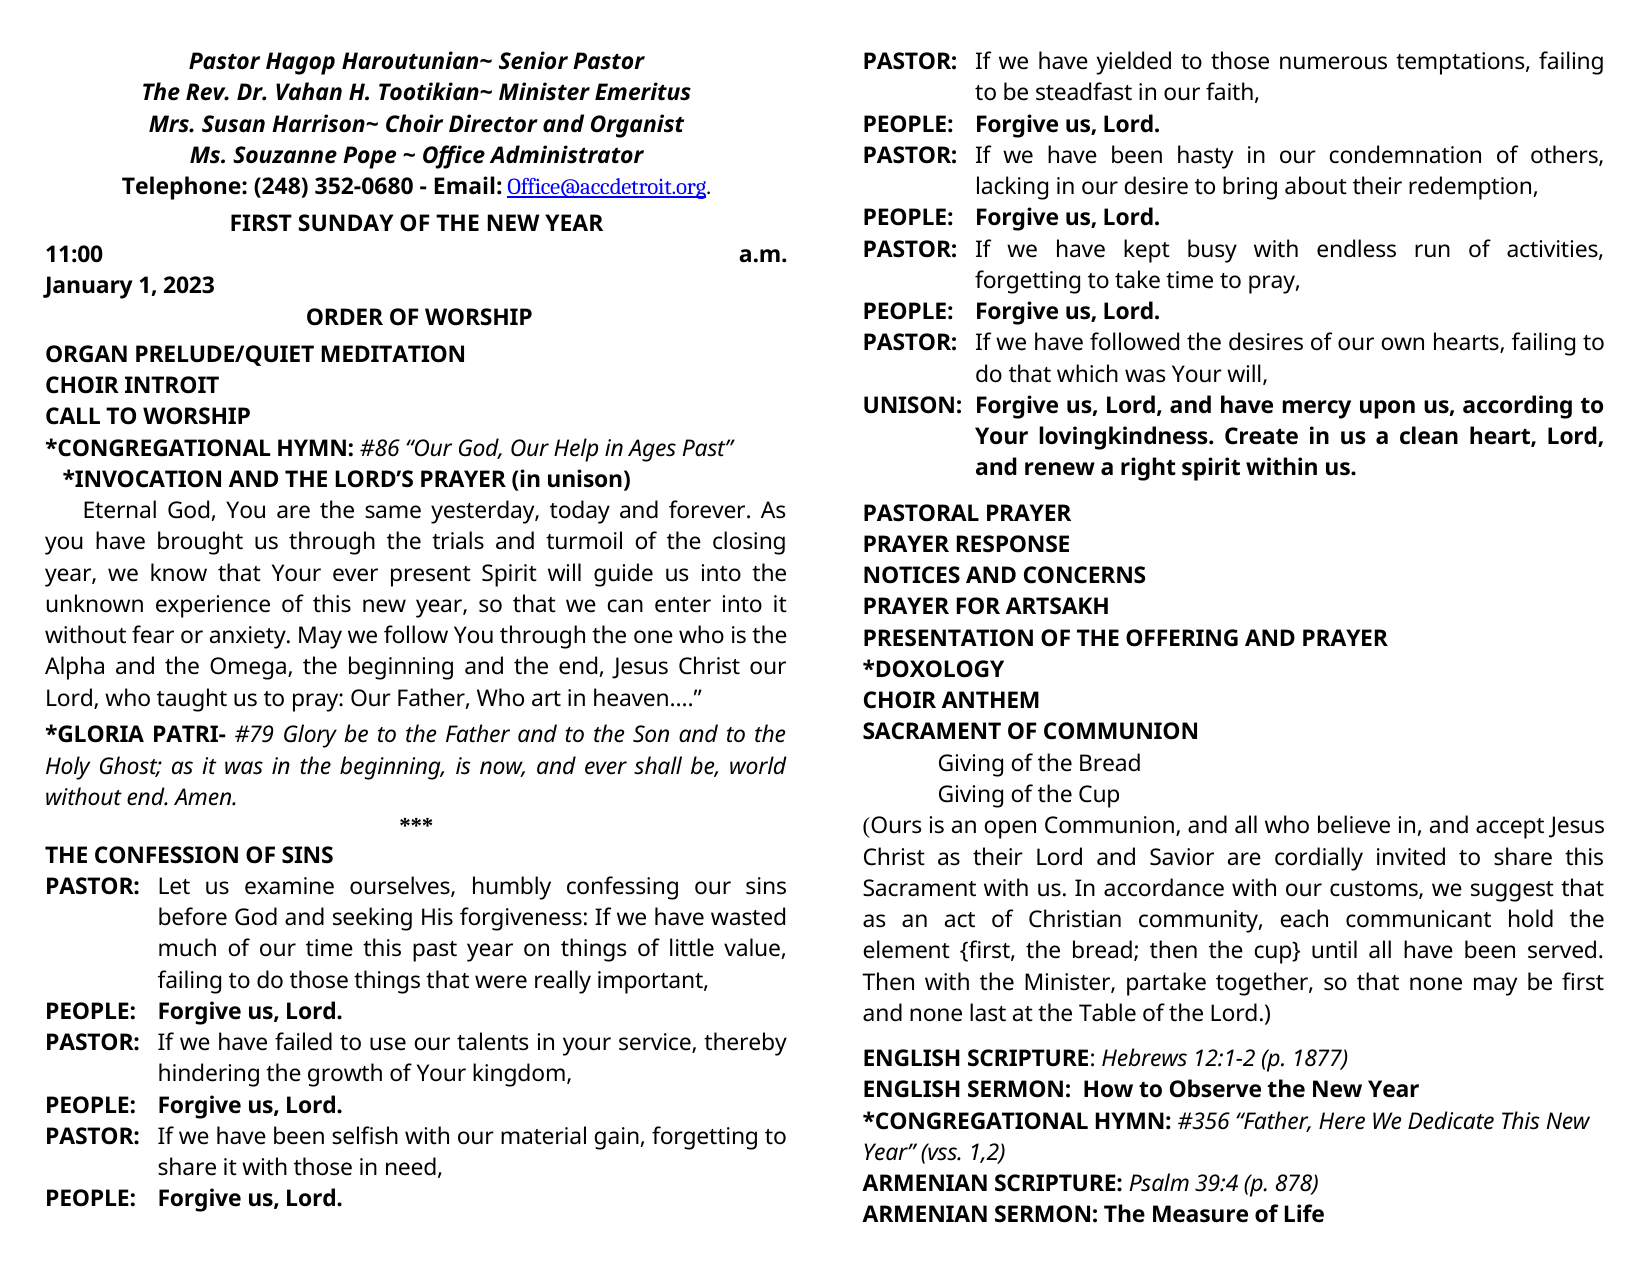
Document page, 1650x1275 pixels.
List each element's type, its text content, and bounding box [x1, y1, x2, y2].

text ENGLISH SCRIPTURE: Hebrews 12:1-2 (p. 1877) [862, 1042, 1605, 1073]
text *** [45, 812, 787, 838]
text PRAYER RESPONSE [862, 528, 1605, 559]
text ORGAN PRELUDE/QUIET MEDITATION [45, 338, 787, 369]
text PEOPLE: Forgive us, Lord. [862, 107, 1605, 139]
text CHOIR INTROIT [45, 369, 787, 400]
text *CONGREGATIONAL HYMN: #86 “Our God, Our Help in Ages Past” [45, 431, 787, 463]
text Telephone: (248) 352-0680 - Email: Office@accdetroit.org. [45, 170, 787, 201]
text PEOPLE: Forgive us, Lord. [45, 995, 787, 1026]
text Ms. Souzanne Pope ~ Office Administrator [45, 139, 787, 170]
text NOTICES AND CONCERNS [862, 559, 1605, 590]
text ARMENIAN SCRIPTURE: Psalm 39:4 (p. 878) [862, 1167, 1605, 1198]
text ENGLISH SERMON: How to Observe the New Year [862, 1073, 1605, 1104]
text FIRST SUNDAY OF THE NEW YEAR [45, 207, 787, 238]
text PEOPLE: Forgive us, Lord. [45, 1088, 787, 1120]
text PEOPLE: Forgive us, Lord. [862, 201, 1605, 232]
text UNISON: Forgive us, Lord, and have mercy upon us, according to Your lovingkindness. Create in us a clean heart, Lord, and renew a right spirit within us. [862, 389, 1605, 482]
text Mrs. Susan Harrison~ Choir Director and Organist [45, 107, 787, 139]
text PASTORAL PRAYER [862, 497, 1605, 528]
text CHOIR ANTHEM [862, 684, 1605, 715]
text PASTOR: Let us examine ourselves, humbly confessing our sins before God and seeking His forgiveness: If we have wasted much of our time this past year on things of little value, failing to do those things that were really important, [45, 870, 787, 995]
text PASTOR: If we have kept busy with endless run of activities, forgetting to take time to pray, [862, 232, 1605, 295]
text PASTOR: If we have failed to use our talents in your service, thereby hindering the growth of Your kingdom, [45, 1026, 787, 1088]
text 11:00 a.m. January 1, 2023 [45, 238, 787, 301]
text PRESENTATION OF THE OFFERING AND PRAYER [862, 622, 1605, 653]
text ARMENIAN SERMON: The Measure of Life [862, 1198, 1605, 1229]
text The Rev. Dr. Vahan H. Tootikian~ Minister Emeritus [45, 76, 787, 107]
text PASTOR: If we have been selfish with our material gain, forgetting to share it with those in need, [45, 1120, 787, 1182]
text Eternal God, You are the same yesterday, today and forever. As you have brought us through the trials and turmoil of the closing year, we know that Your ever present Spirit will guide us into the unknown experience of this new year, so that we can enter into it without fear or anxiety. May we follow You through the one who is the Alpha and the Omega, the beginning and the end, Jesus Christ our Lord, who taught us to pray: Our Father, Who art in heaven….” [45, 494, 787, 713]
text CALL TO WORSHIP [45, 400, 787, 431]
text ORDER OF WORSHIP [45, 301, 787, 332]
text *DOXOLOGY [862, 653, 1605, 684]
text PEOPLE: Forgive us, Lord. [45, 1182, 787, 1213]
text PRAYER FOR ARTSAKH [862, 590, 1605, 622]
text *GLORIA PATRI- #79 Glory be to the Father and to the Son and to the Holy Ghost; as it was in the beginning, is now, and ever shall be, world without end. Amen. [45, 718, 787, 812]
text (Ours is an open Communion, and all who believe in, and accept Jesus Christ as their Lord and Savior are cordially invited to share this Sacrament with us. In accordance with our customs, we suggest that as an act of Christian community, each communicant hold the element {first, the bread; then the cup} until all have been served. Then with the Minister, partake together, so that none may be first and none last at the Table of the Lord.) [862, 809, 1605, 1028]
text *CONGREGATIONAL HYMN: #356 “Father, Here We Dedicate This New Year” (vss. 1,2) [862, 1104, 1605, 1167]
text PEOPLE: Forgive us, Lord. [862, 295, 1605, 326]
text PASTOR: If we have yielded to those numerous temptations, failing to be steadfast in our faith, [862, 45, 1605, 107]
text Pastor Hagop Haroutunian~ Senior Pastor [45, 45, 787, 76]
text SACRAMENT OF COMMUNION [862, 715, 1605, 747]
text THE CONFESSION OF SINS [45, 838, 787, 870]
text PASTOR: If we have been hasty in our condemnation of others, lacking in our desire to bring about their redemption, [862, 139, 1605, 201]
text Giving of the Cup [862, 778, 1605, 809]
text *INVOCATION AND THE LORD’S PRAYER (in unison) [45, 463, 787, 494]
text Giving of the Bread [862, 747, 1605, 778]
text PASTOR: If we have followed the desires of our own hearts, failing to do that which was Your will, [862, 326, 1605, 389]
